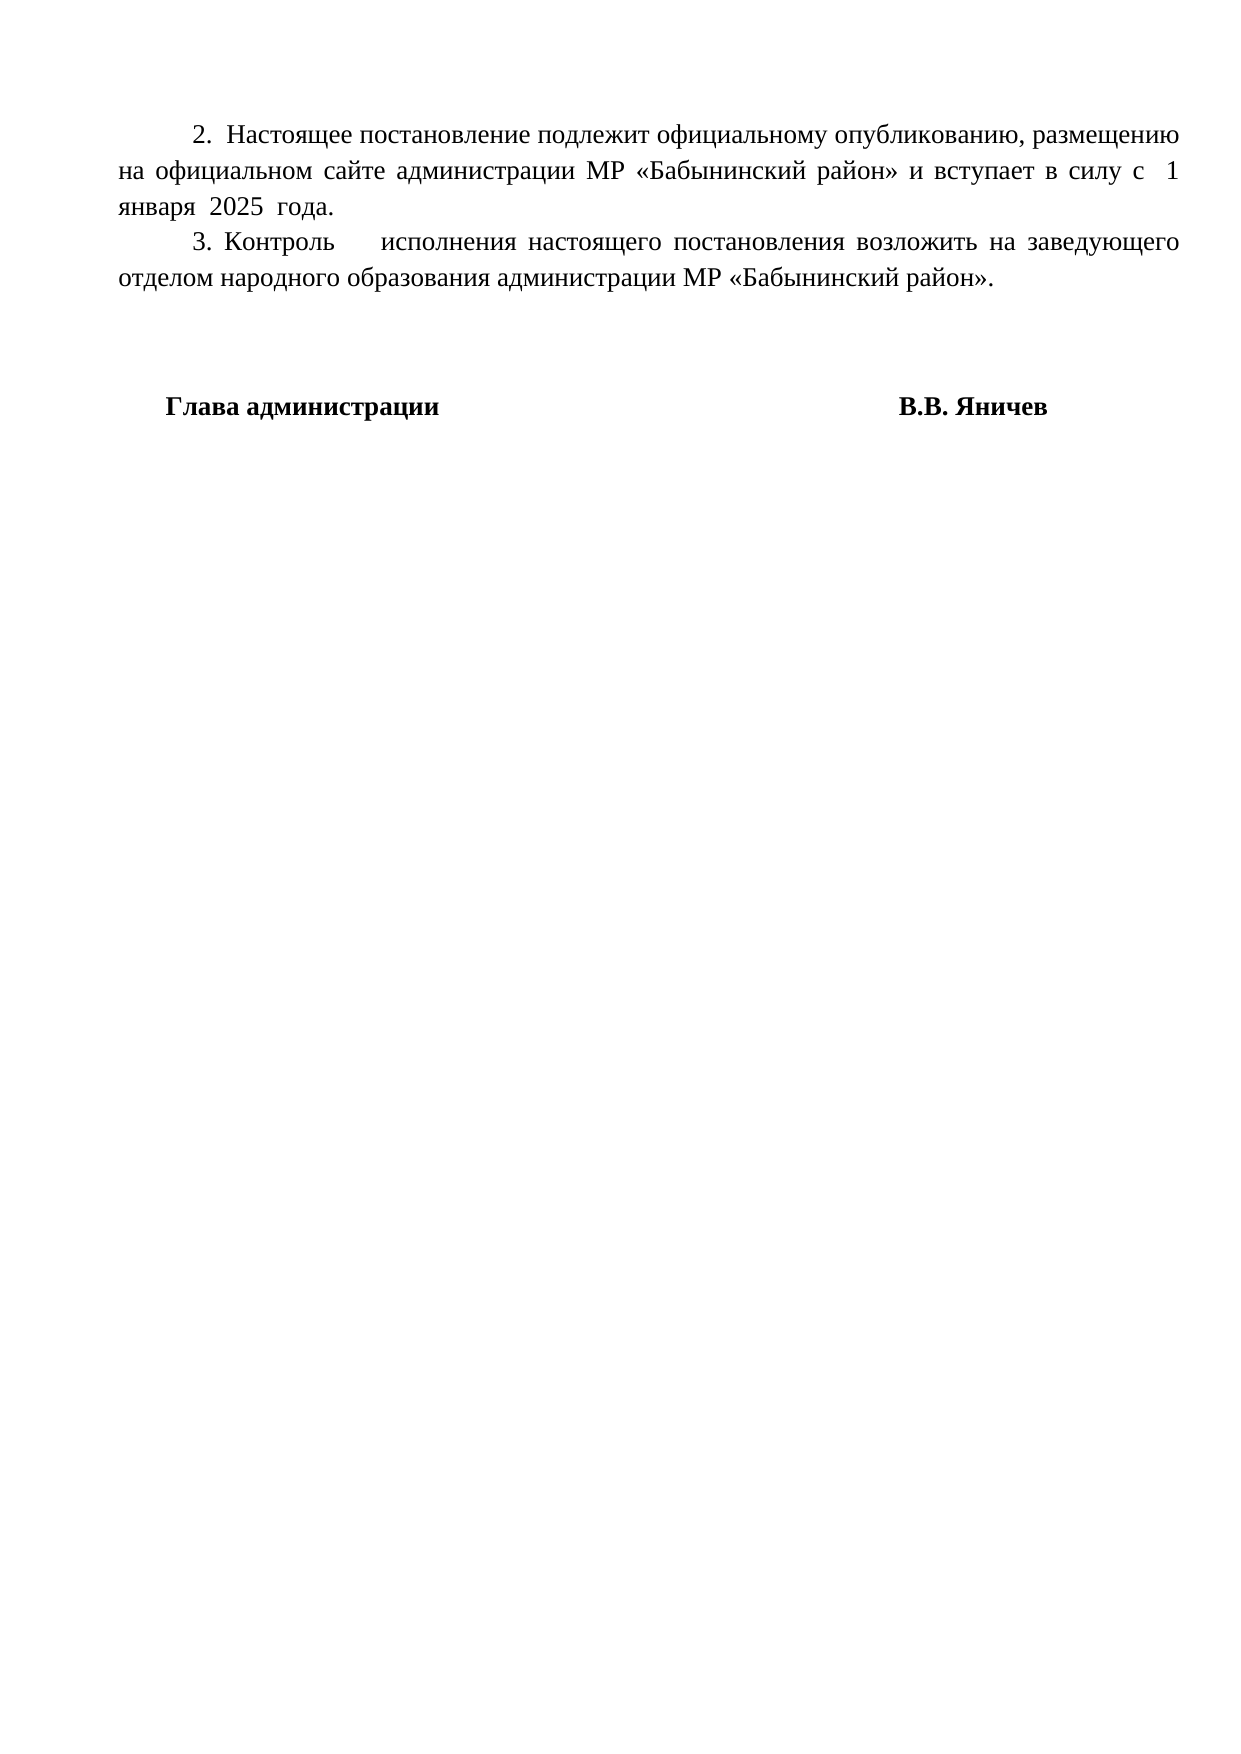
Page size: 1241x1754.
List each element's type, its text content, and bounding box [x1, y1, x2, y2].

text 3. Контроль исполнения настоящего постановления возложить на заведующего отделом народного образования администрации МР «Бабынинский район». [118, 225, 1181, 292]
text Глава администрации В.В. Яничев [118, 390, 1181, 421]
text 2. Настоящее постановление подлежит официальному опубликованию, размещению на официальном сайте администрации МР «Бабынинский район» и вступает в силу с 1 января 2025 года. [118, 118, 1181, 221]
